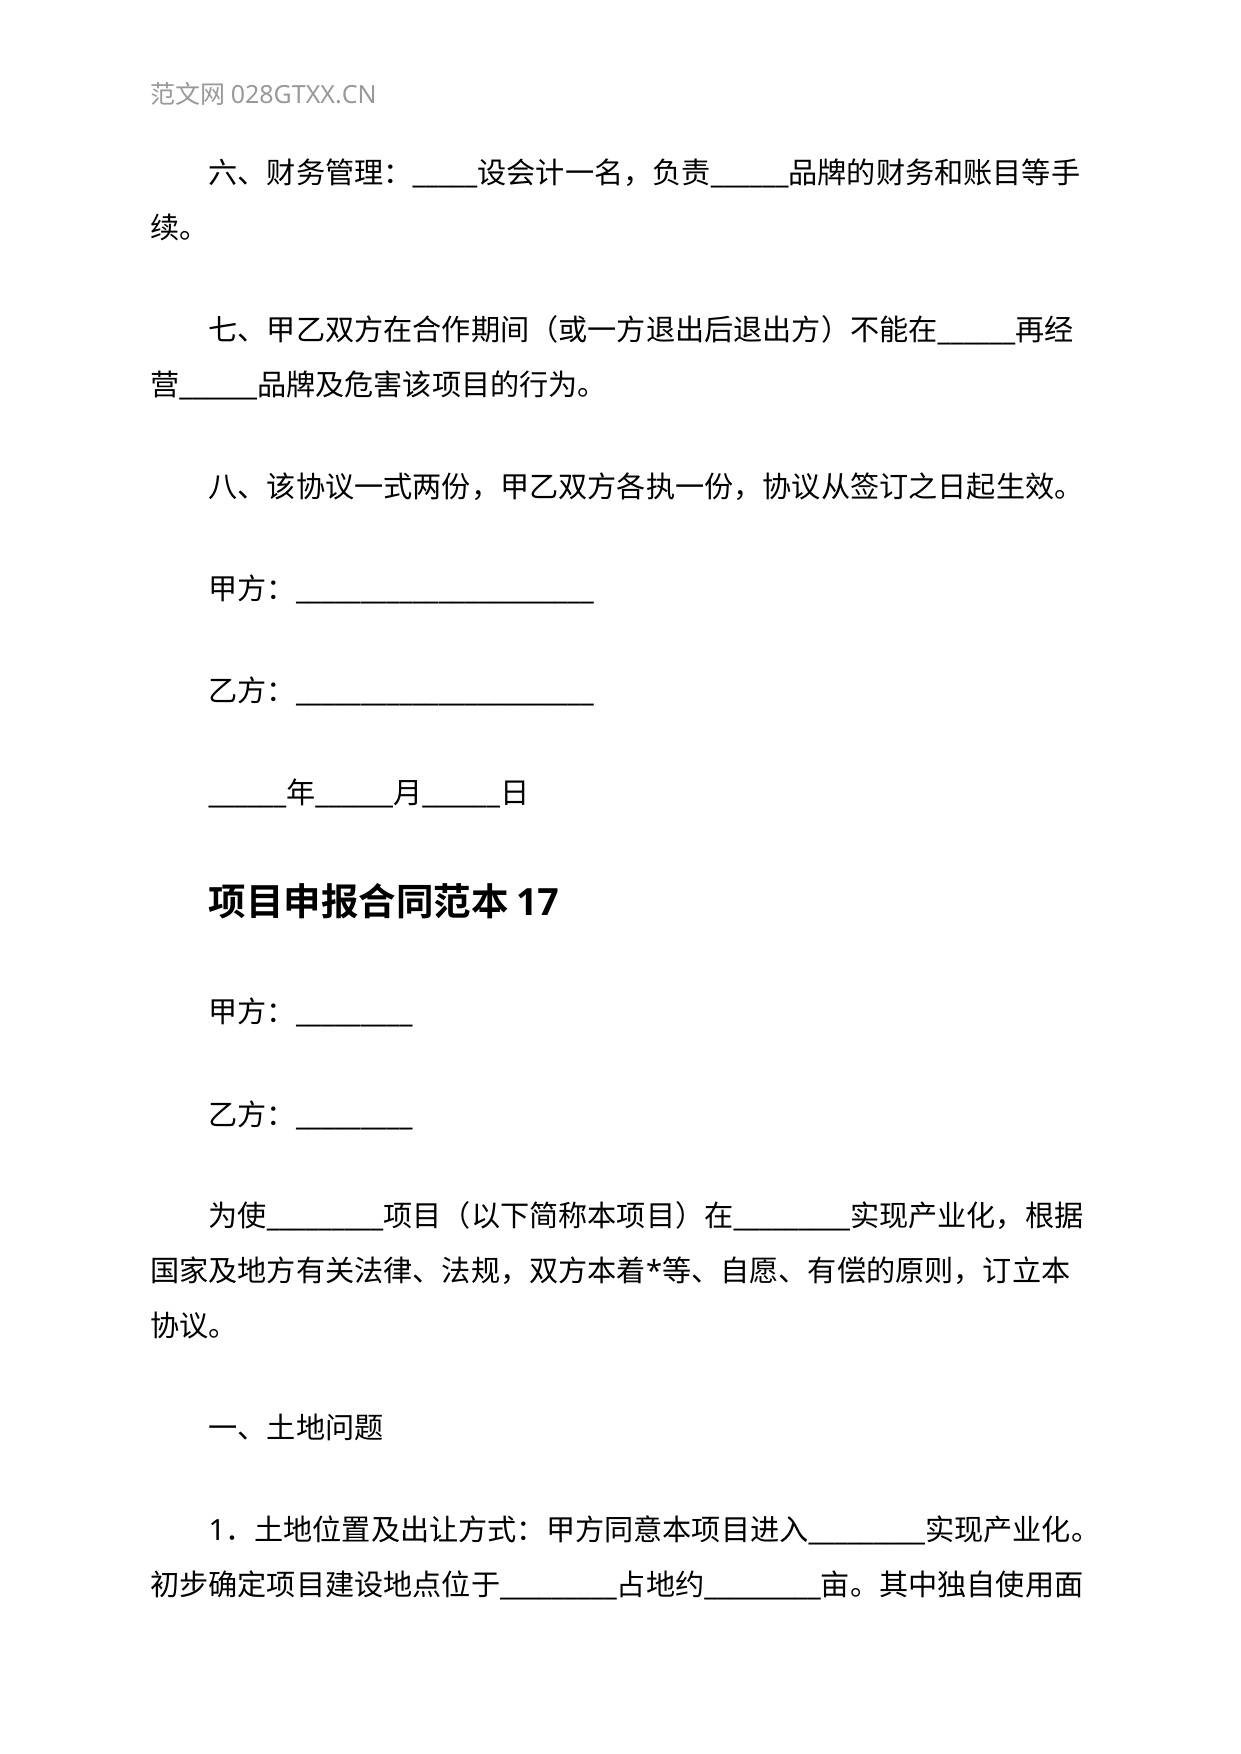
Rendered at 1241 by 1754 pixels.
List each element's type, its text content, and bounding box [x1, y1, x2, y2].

text 甲方：_________ [150, 989, 1090, 1031]
text 一、土地问题 [150, 1405, 1090, 1447]
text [150, 1507, 1090, 1604]
text 六、财务管理：_____设会计一名，负责______品牌的财务和账目等手续。 [150, 150, 1090, 247]
text ______年______月______日 [150, 769, 1090, 812]
text 乙方：_______________________ [150, 667, 1090, 710]
text 为使_________项目（以下简称本项目）在_________实现产业化，根据国家及地方有关法律、法规，双方本着*等、自愿、有偿的原则，订立本协议。 [150, 1193, 1090, 1345]
text 甲方：_______________________ [150, 566, 1090, 608]
text 乙方：_________ [150, 1091, 1090, 1133]
text 八、该协议一式两份，甲乙双方各执一份，协议从签订之日起生效。 [150, 464, 1090, 506]
text 项目申报合同范本17 [150, 871, 1090, 926]
text 七、甲乙双方在合作期间（或一方退出后退出方）不能在______再经营______品牌及危害该项目的行为。 [150, 307, 1090, 404]
